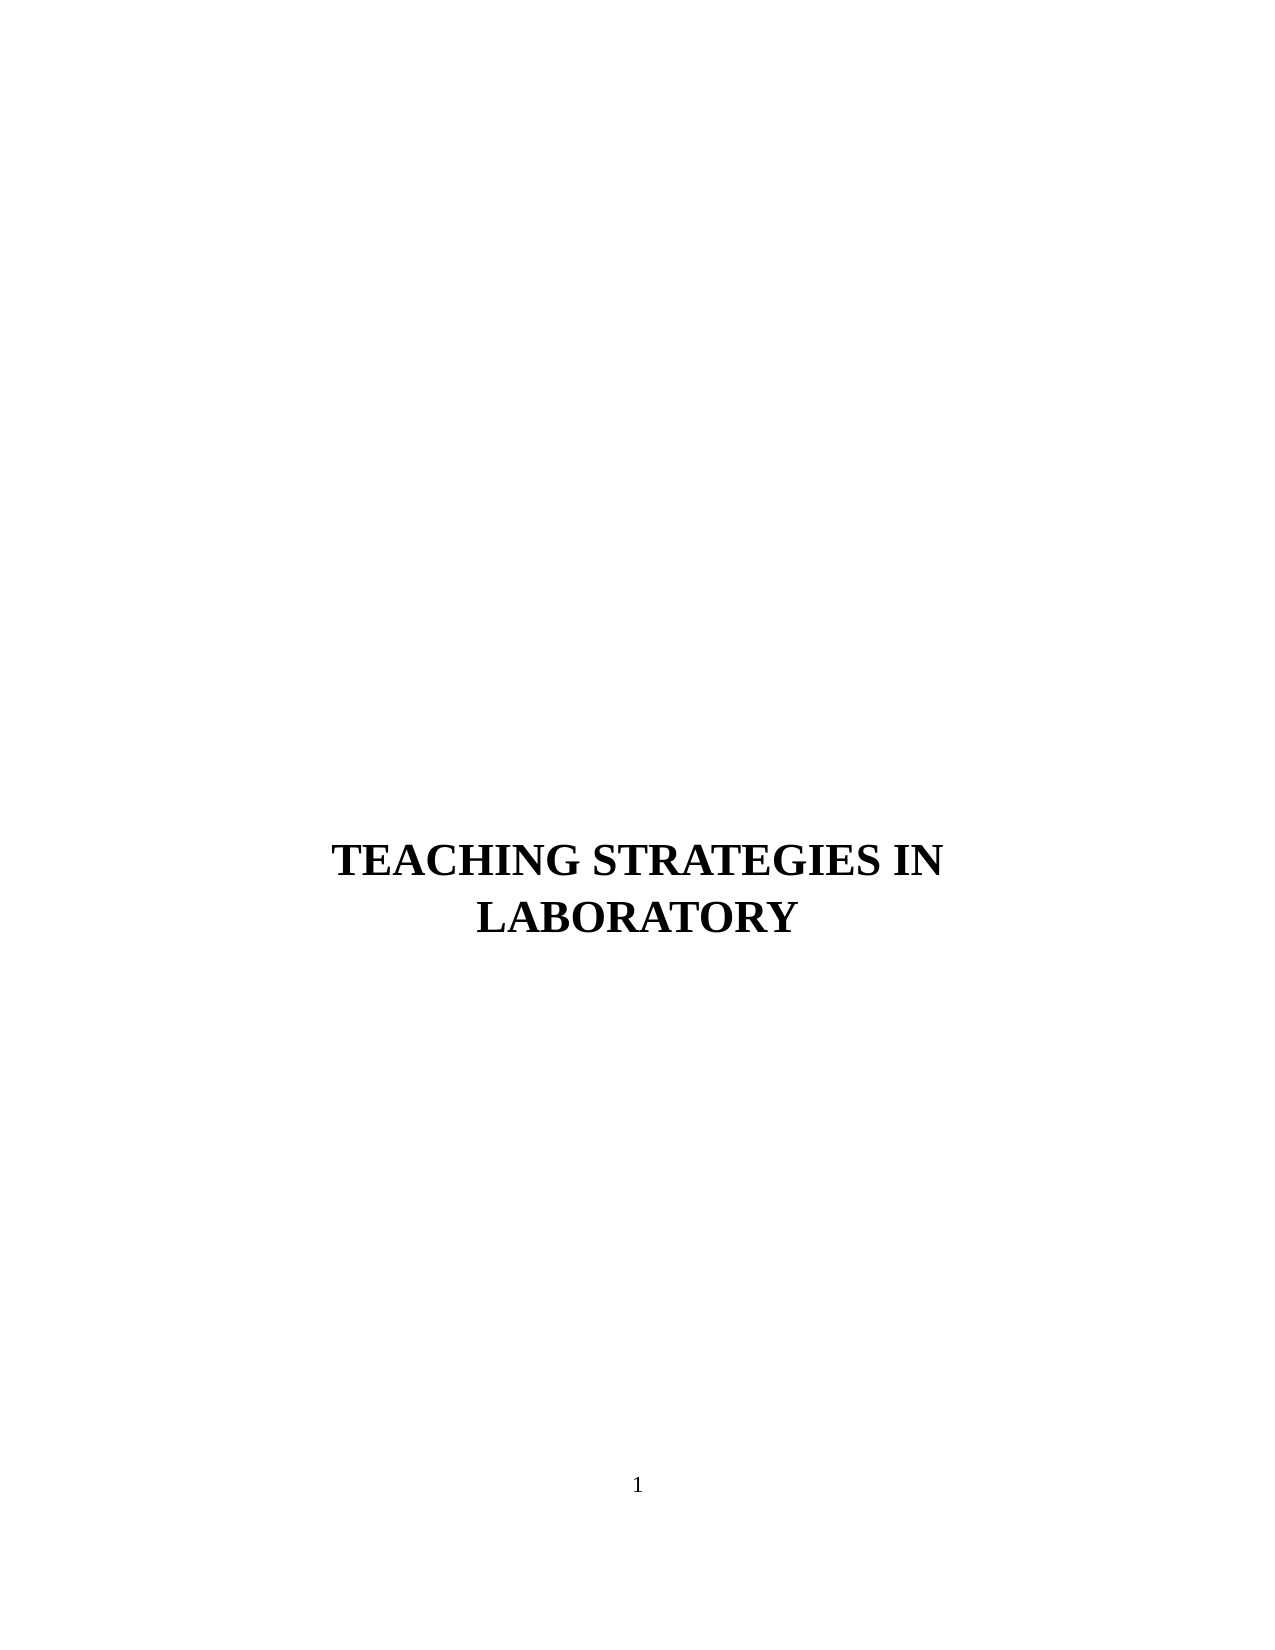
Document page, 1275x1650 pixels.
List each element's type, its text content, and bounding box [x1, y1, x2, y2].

subtitle TEACHING STRATEGIES IN LABORATORY [225, 833, 1050, 942]
